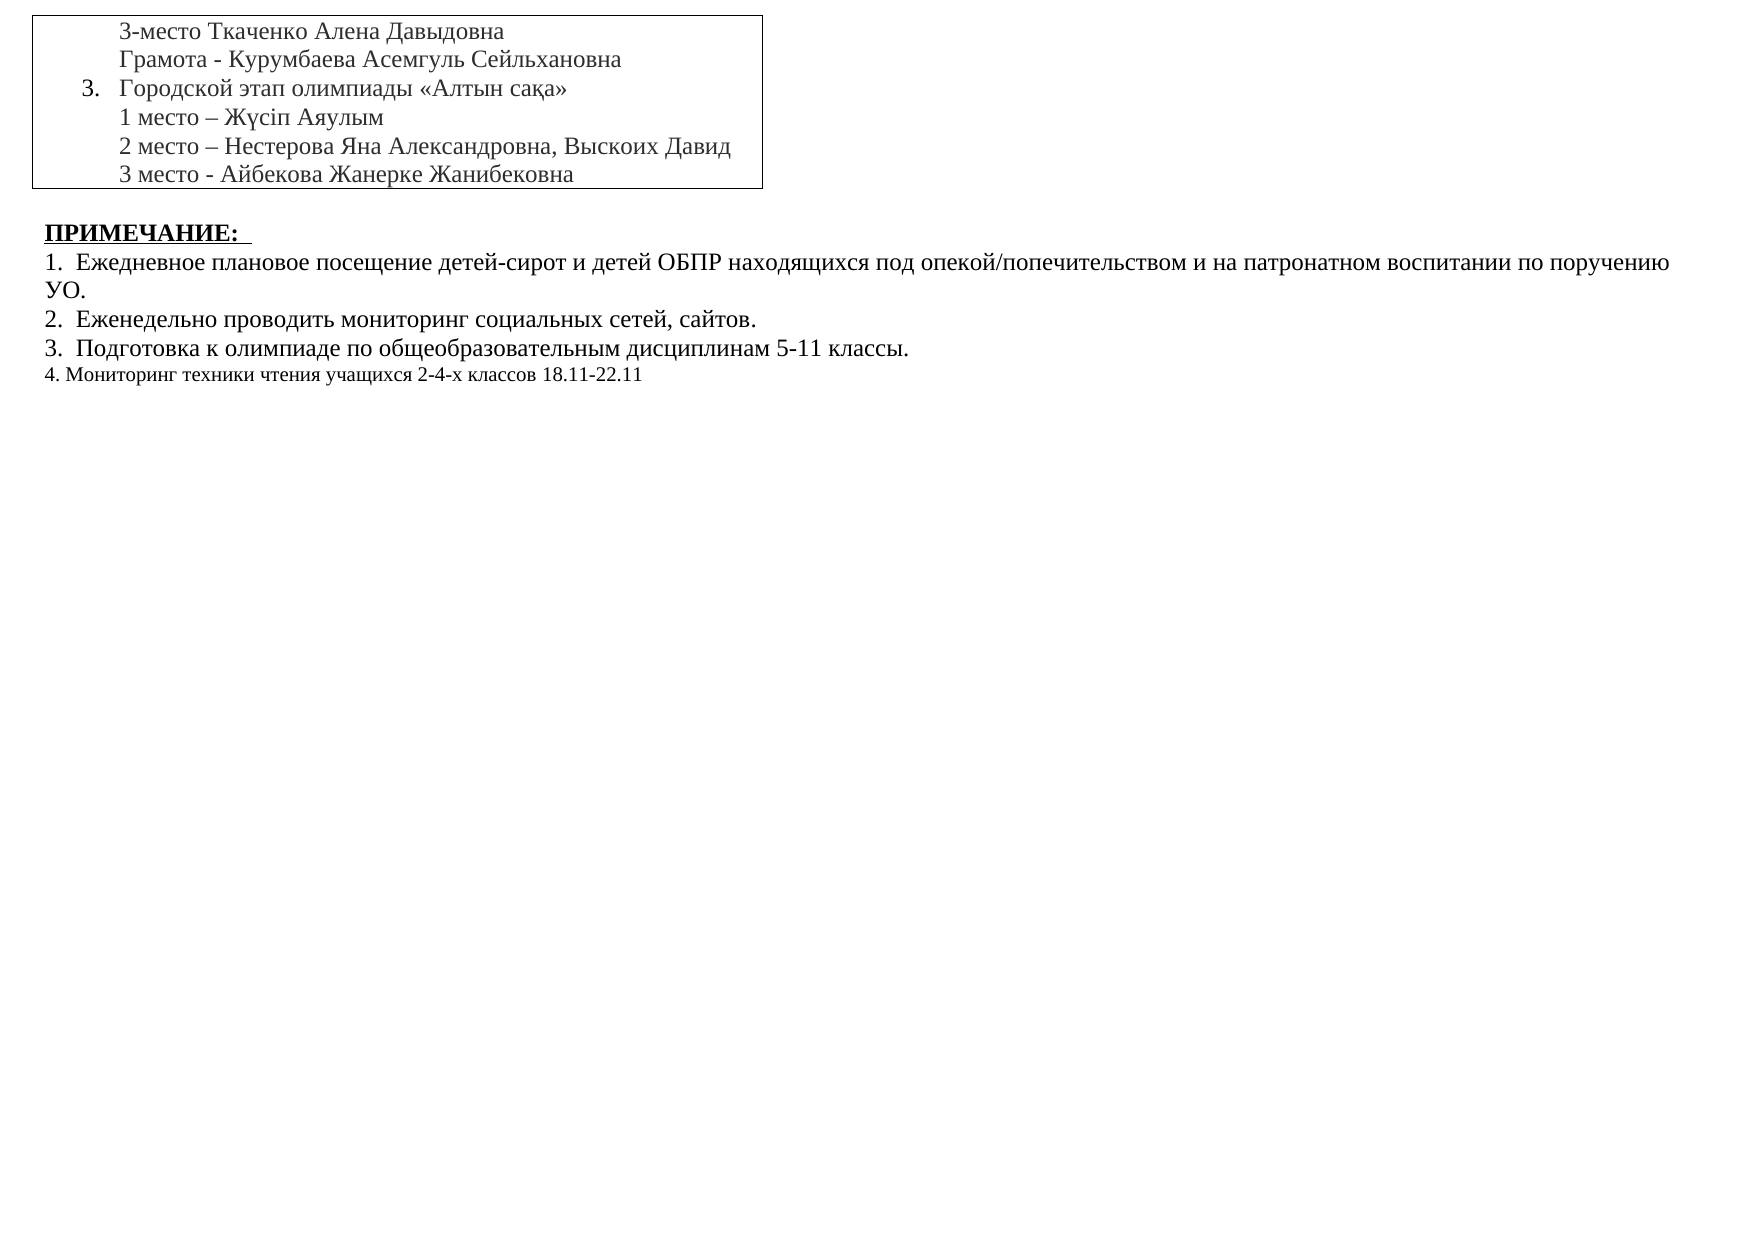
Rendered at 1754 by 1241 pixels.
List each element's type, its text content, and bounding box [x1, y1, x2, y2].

text 3. Подготовка к олимпиаде по общеобразовательным дисциплинам 5-11 классы. [44, 333, 1698, 362]
text 4. Мониторинг техники чтения учащихся 2-4-х классов 18.11-22.11 [44, 362, 1698, 386]
text 2. Еженедельно проводить мониторинг социальных сетей, сайтов. [44, 304, 1698, 333]
text ПРИМЕЧАНИЕ: [44, 218, 1698, 247]
text 1. Ежедневное плановое посещение детей-сирот и детей ОБПР находящихся под опекой/попечительством и на патронатном воспитании по поручению УО. [44, 247, 1698, 304]
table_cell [33, 16, 762, 188]
